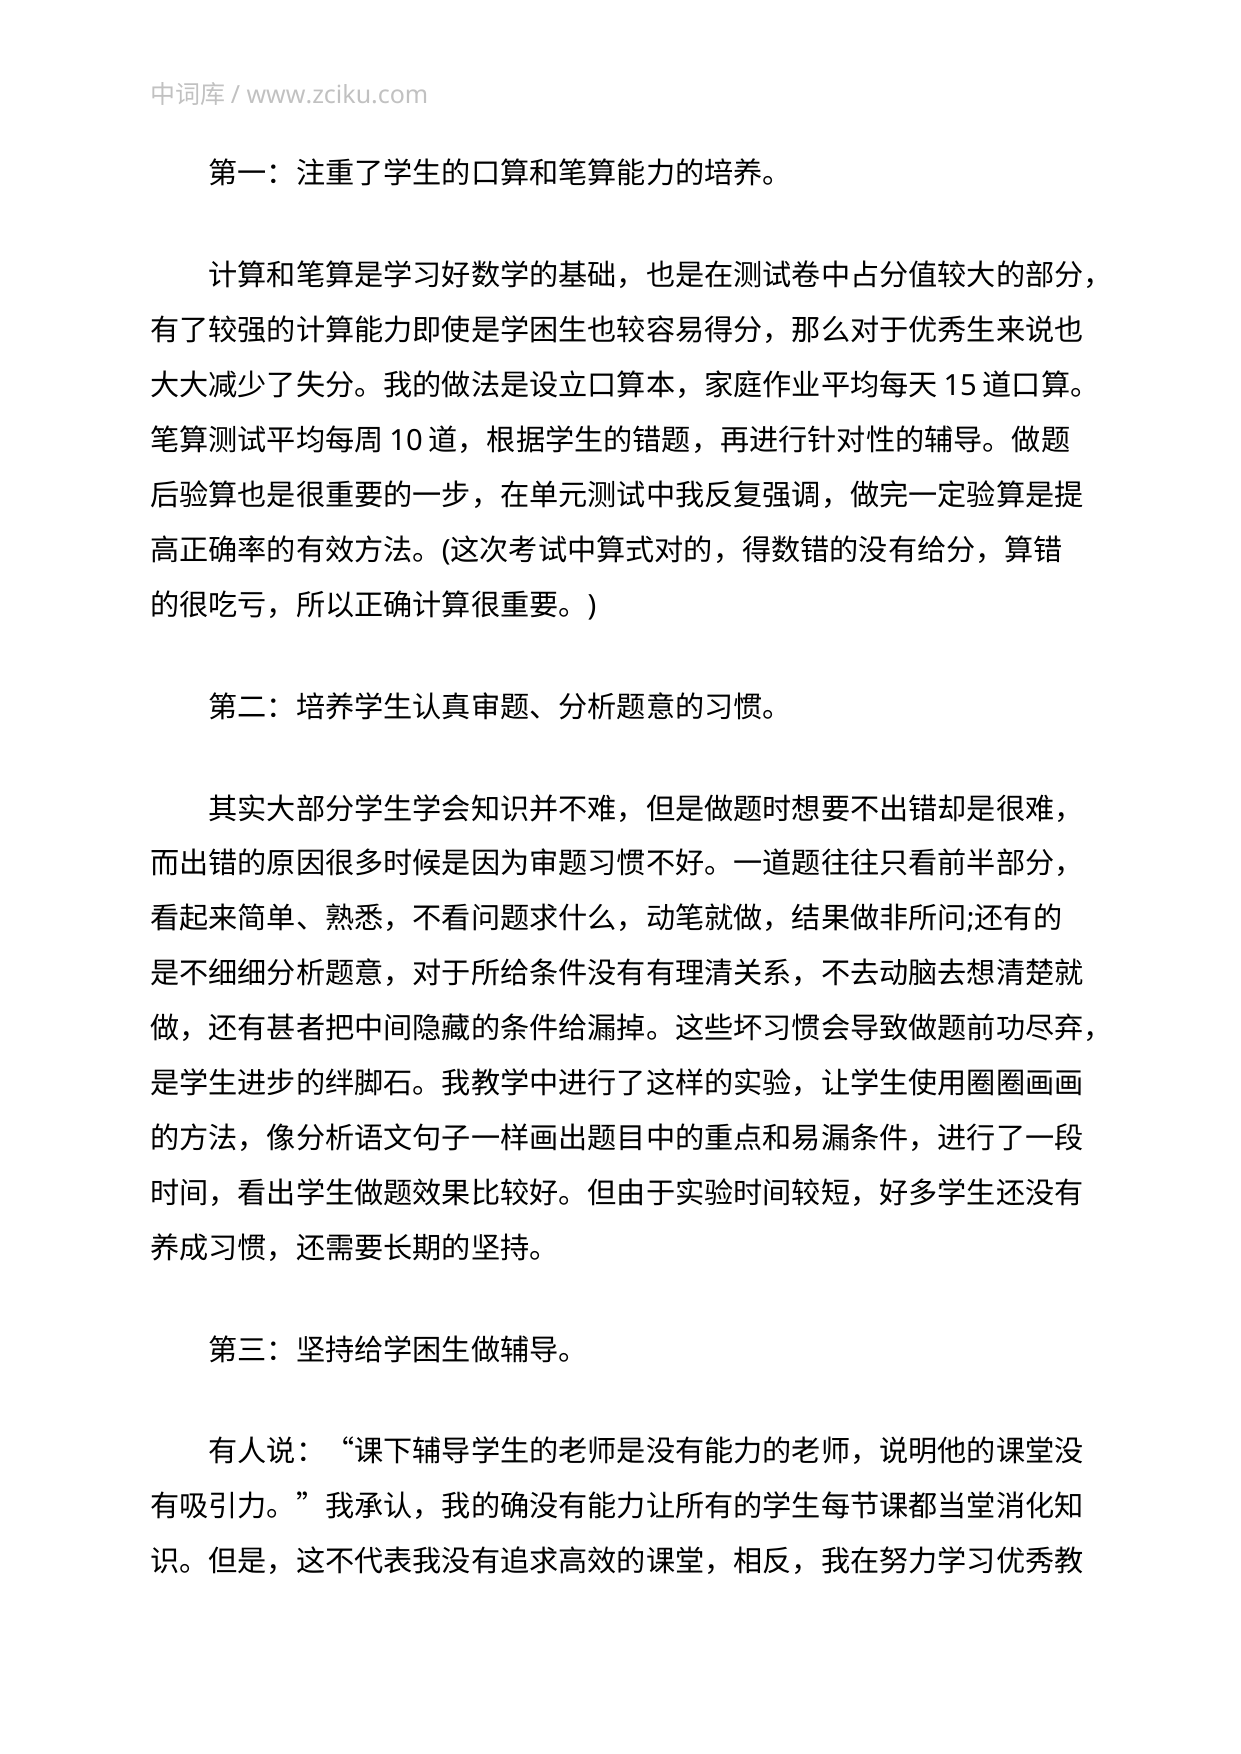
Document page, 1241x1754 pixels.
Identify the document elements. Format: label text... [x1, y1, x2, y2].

text 第二：培养学生认真审题、分析题意的习惯。 [150, 683, 1090, 726]
text 其实大部分学生学会知识并不难，但是做题时想要不出错却是很难，而出错的原因很多时候是因为审题习惯不好。一道题往往只看前半部分，看起来简单、熟悉，不看问题求什么，动笔就做，结果做非所问;还有的是不细细分析题意，对于所给条件没有有理清关系，不去动脑去想清楚就做，还有甚者把中间隐藏的条件给漏掉。这些坏习惯会导致做题前功尽弃，是学生进步的绊脚石。我教学中进行了这样的实验，让学生使用圈圈画画的方法，像分析语文句子一样画出题目中的重点和易漏条件，进行了一段时间，看出学生做题效果比较好。但由于实验时间较短，好多学生还没有养成习惯，还需要长期的坚持。 [150, 785, 1090, 1267]
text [150, 1428, 1090, 1580]
text 计算和笔算是学习好数学的基础，也是在测试卷中占分值较大的部分，有了较强的计算能力即使是学困生也较容易得分，那么对于优秀生来说也大大减少了失分。我的做法是设立口算本，家庭作业平均每天15道口算。笔算测试平均每周10道，根据学生的错题，再进行针对性的辅导。做题后验算也是很重要的一步，在单元测试中我反复强调，做完一定验算是提高正确率的有效方法。(这次考试中算式对的，得数错的没有给分，算错的很吃亏，所以正确计算很重要。) [150, 252, 1090, 624]
text 第三：坚持给学困生做辅导。 [150, 1326, 1090, 1368]
text 第一：注重了学生的口算和笔算能力的培养。 [150, 150, 1090, 192]
